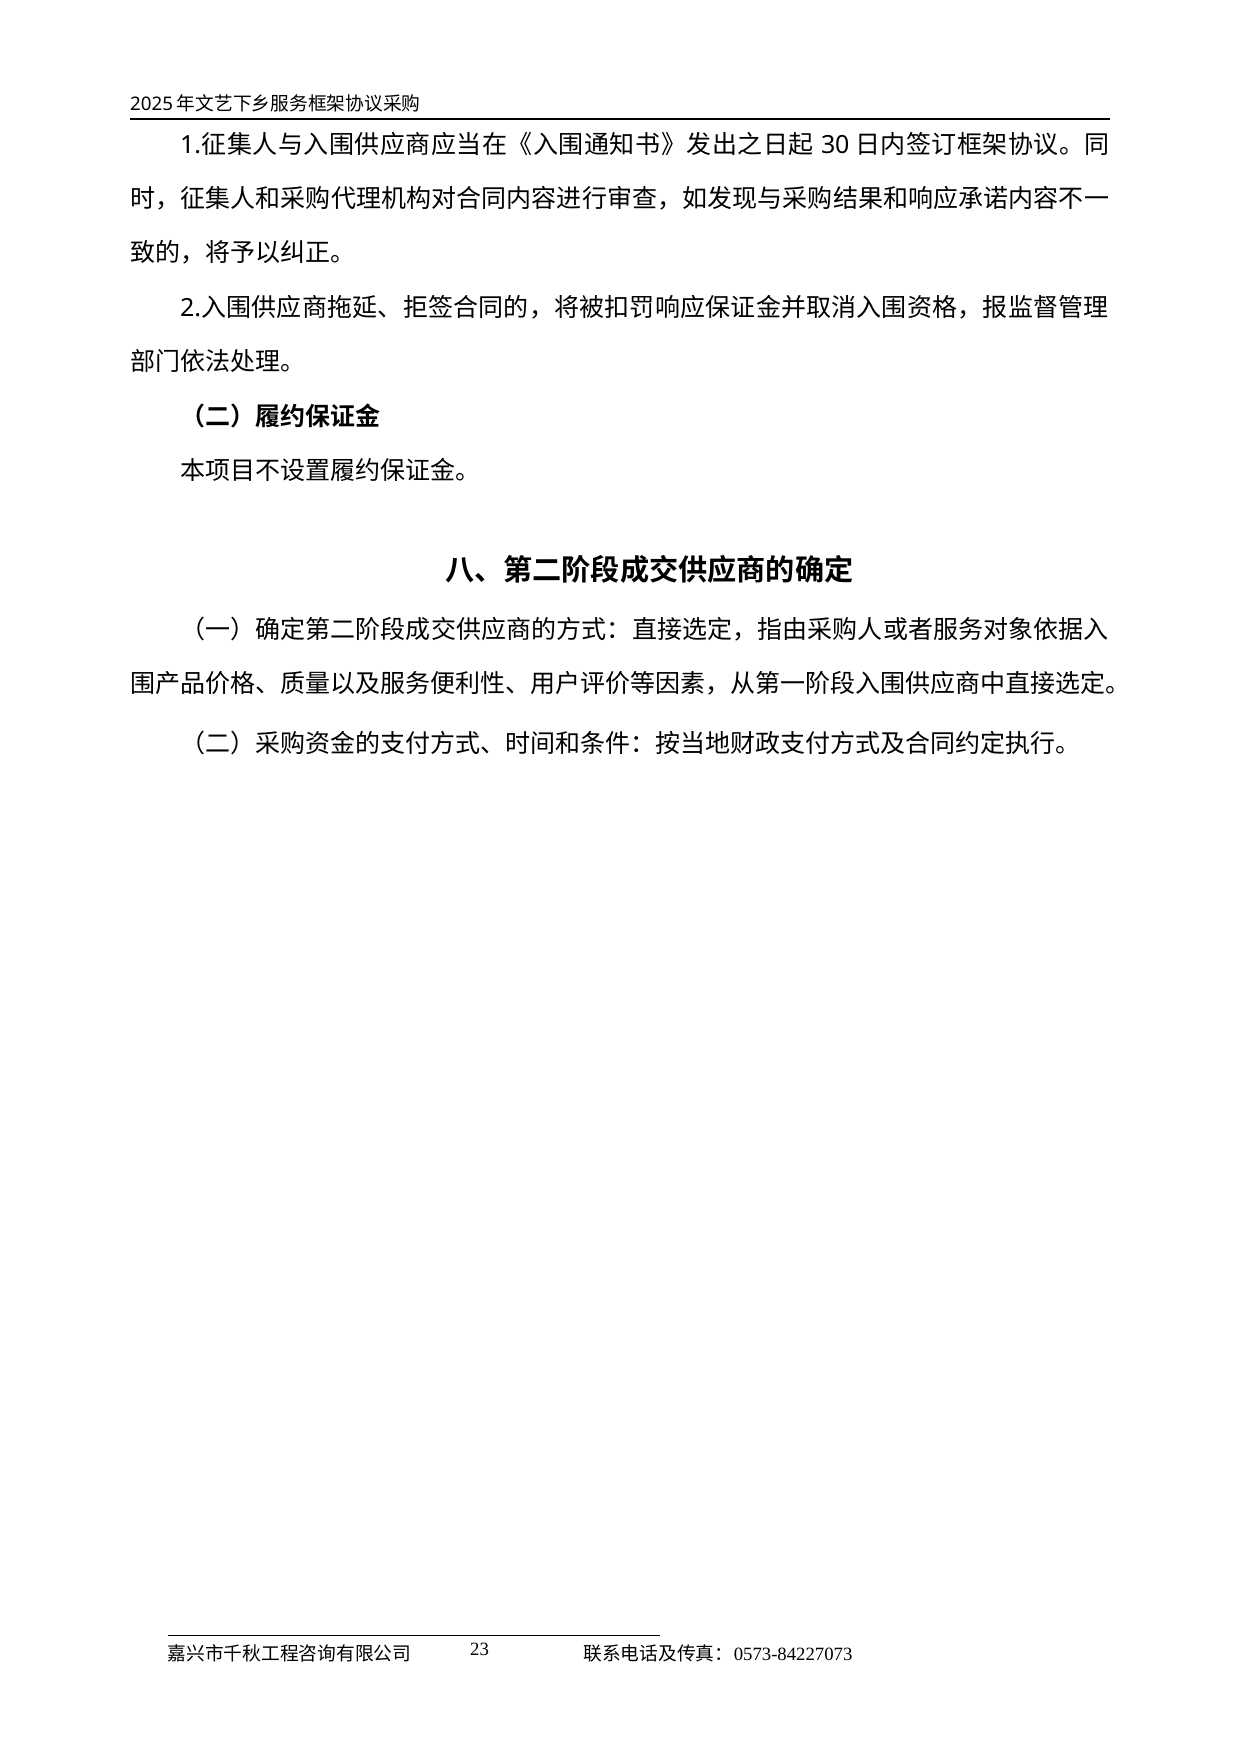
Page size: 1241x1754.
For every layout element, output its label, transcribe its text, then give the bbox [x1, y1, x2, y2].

text 2.入围供应商拖延、拒签合同的，将被扣罚响应保证金并取消入围资格，报监督管理部门依法处理。 [130, 287, 1110, 378]
text 本项目不设置履约保证金。 [130, 450, 1110, 487]
text 八、第二阶段成交供应商的确定 [130, 546, 1110, 588]
text （二）履约保证金 [130, 396, 1110, 432]
text 1.征集人与入围供应商应当在《入围通知书》发出之日起30日内签订框架协议。同时，征集人和采购代理机构对合同内容进行审查，如发现与采购结果和响应承诺内容不一致的，将予以纠正。 [130, 124, 1110, 269]
text （二）采购资金的支付方式、时间和条件：按当地财政支付方式及合同约定执行。 [130, 718, 1110, 761]
text （一）确定第二阶段成交供应商的方式：直接选定，指由采购人或者服务对象依据入围产品价格、质量以及服务便利性、用户评价等因素，从第一阶段入围供应商中直接选定。 [130, 609, 1110, 700]
